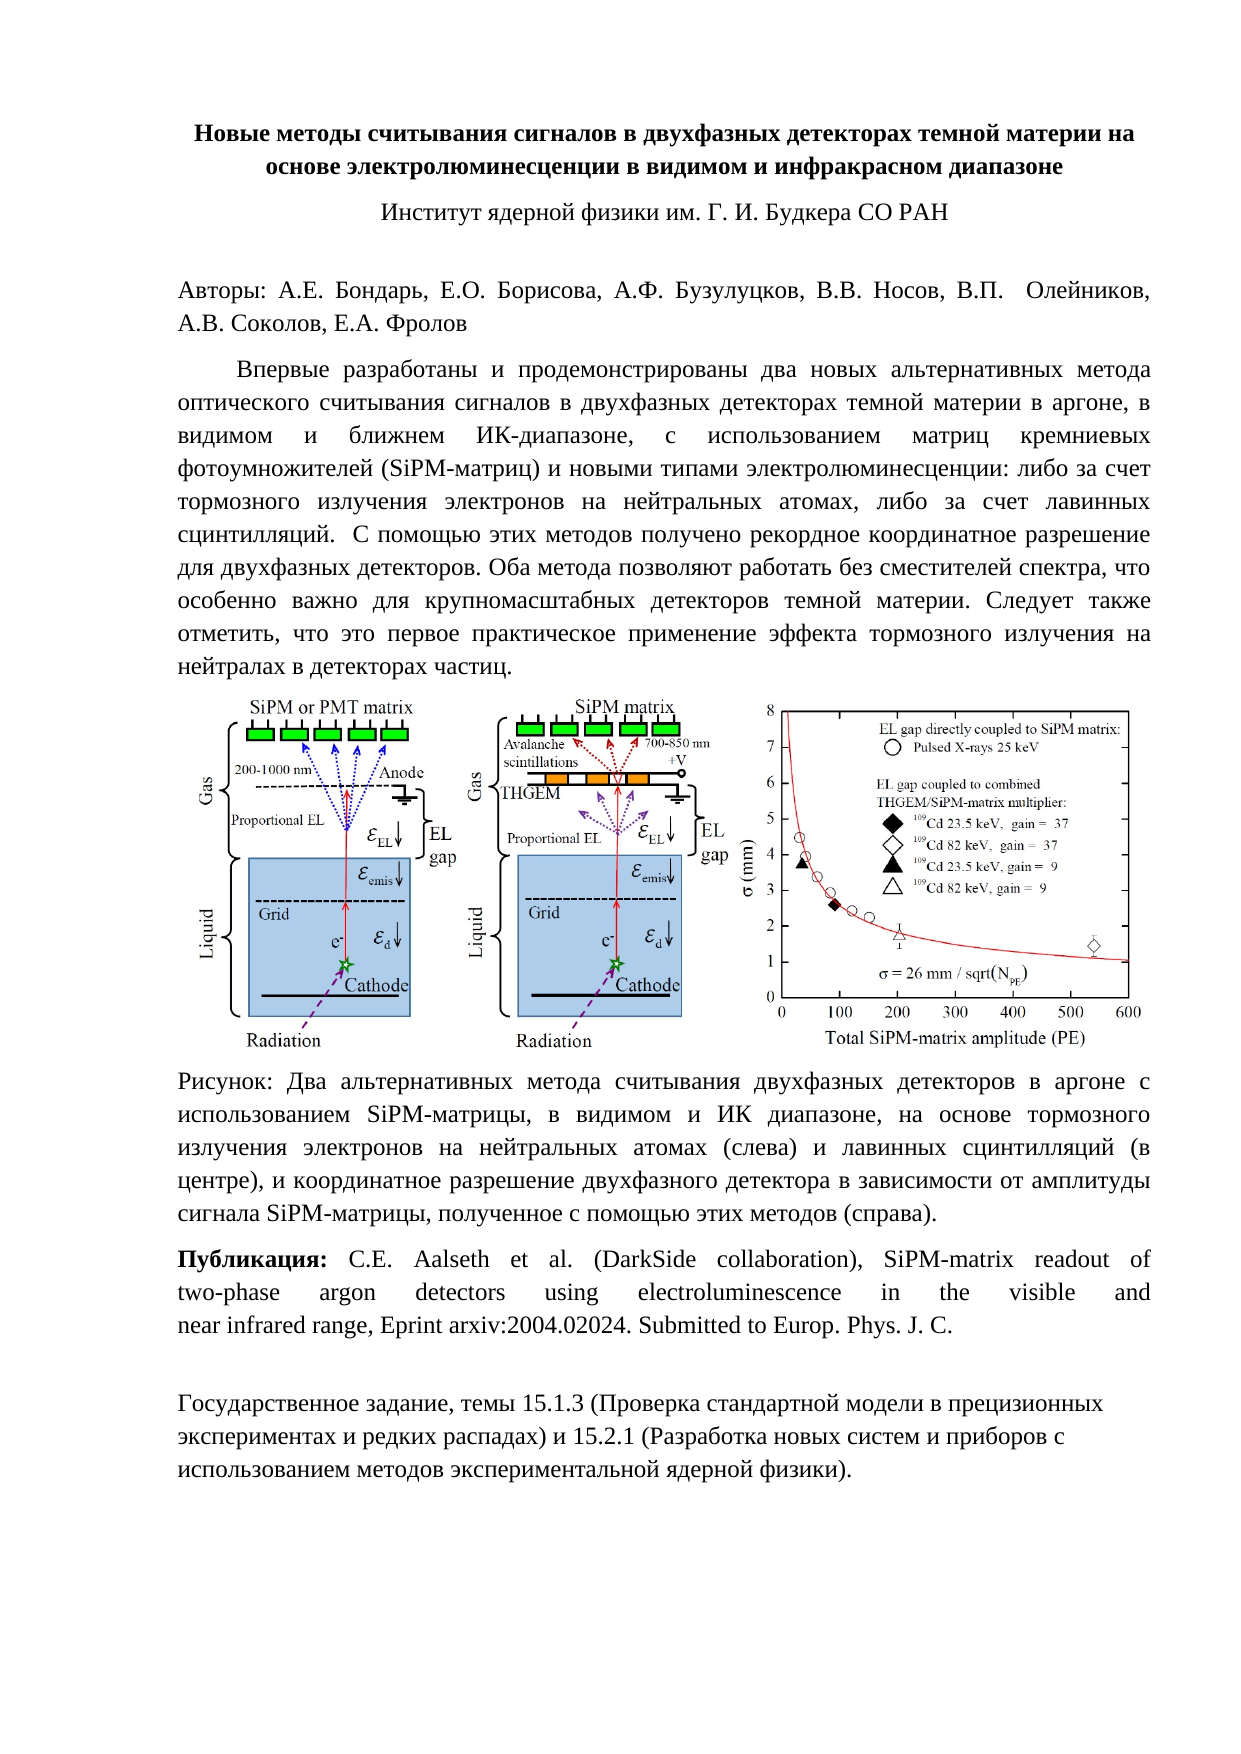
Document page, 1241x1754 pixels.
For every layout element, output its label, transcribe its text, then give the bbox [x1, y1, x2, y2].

text Публикация: C.E. Aalseth et al. (DarkSide collaboration), SiPM-matrix readout of two-phase argon detectors using electroluminescence in the visible and near infrared range, Eprint arxiv:2004.02024. Submitted to Europ. Phys. J. C. [177, 1244, 1152, 1339]
picture [736, 700, 1147, 1050]
picture [463, 696, 731, 1050]
text Институт ядерной физики им. Г. И. Будкера СО РАН [177, 197, 1152, 225]
picture [197, 696, 458, 1050]
text Рисунок: Два альтернативных метода считывания двухфазных детекторов в аргоне с использованием SiPM-матрицы, в видимом и ИК диапазоне, на основе тормозного излучения электронов на нейтральных атомах (слева) и лавинных сцинтилляций (в центре), и координатное разрешение двухфазного детектора в зависимости от амплитуды сигнала SiPM-матрицы, полученное с помощью этих методов (справа). [177, 1066, 1152, 1227]
text Государственное задание, темы 15.1.3 (Проверка стандартной модели в прецизионных экспериментах и редких распадах) и 15.2.1 (Разработка новых систем и приборов с использованием методов экспериментальной ядерной физики). [177, 1388, 1152, 1483]
text Авторы: А.Е. Бондарь, Е.О. Борисова, А.Ф. Бузулуцков, В.В. Носов, В.П. Олейников, А.В. Соколов, Е.А. Фролов [177, 275, 1152, 337]
text Новые методы считывания сигналов в двухфазных детекторах темной материи на основе электролюминесценции в видимом и инфракрасном диапазоне [177, 118, 1152, 180]
text Впервые разработаны и продемонстрированы два новых альтернативных метода оптического считывания сигналов в двухфазных детекторах темной материи в аргоне, в видимом и ближнем ИК-диапазоне, с использованием матриц кремниевых фотоумножителей (SiPM-матриц) и новыми типами электролюминесценции: либо за счет тормозного излучения электронов на нейтральных атомах, либо за счет лавинных сцинтилляций. С помощью этих методов получено рекордное координатное разрешение для двухфазных детекторов. Оба метода позволяют работать без сместителей спектра, что особенно важно для крупномасштабных детекторов темной материи. Следует также отметить, что это первое практическое применение эффекта тормозного излучения на нейтралах в детекторах частиц. [177, 354, 1152, 680]
